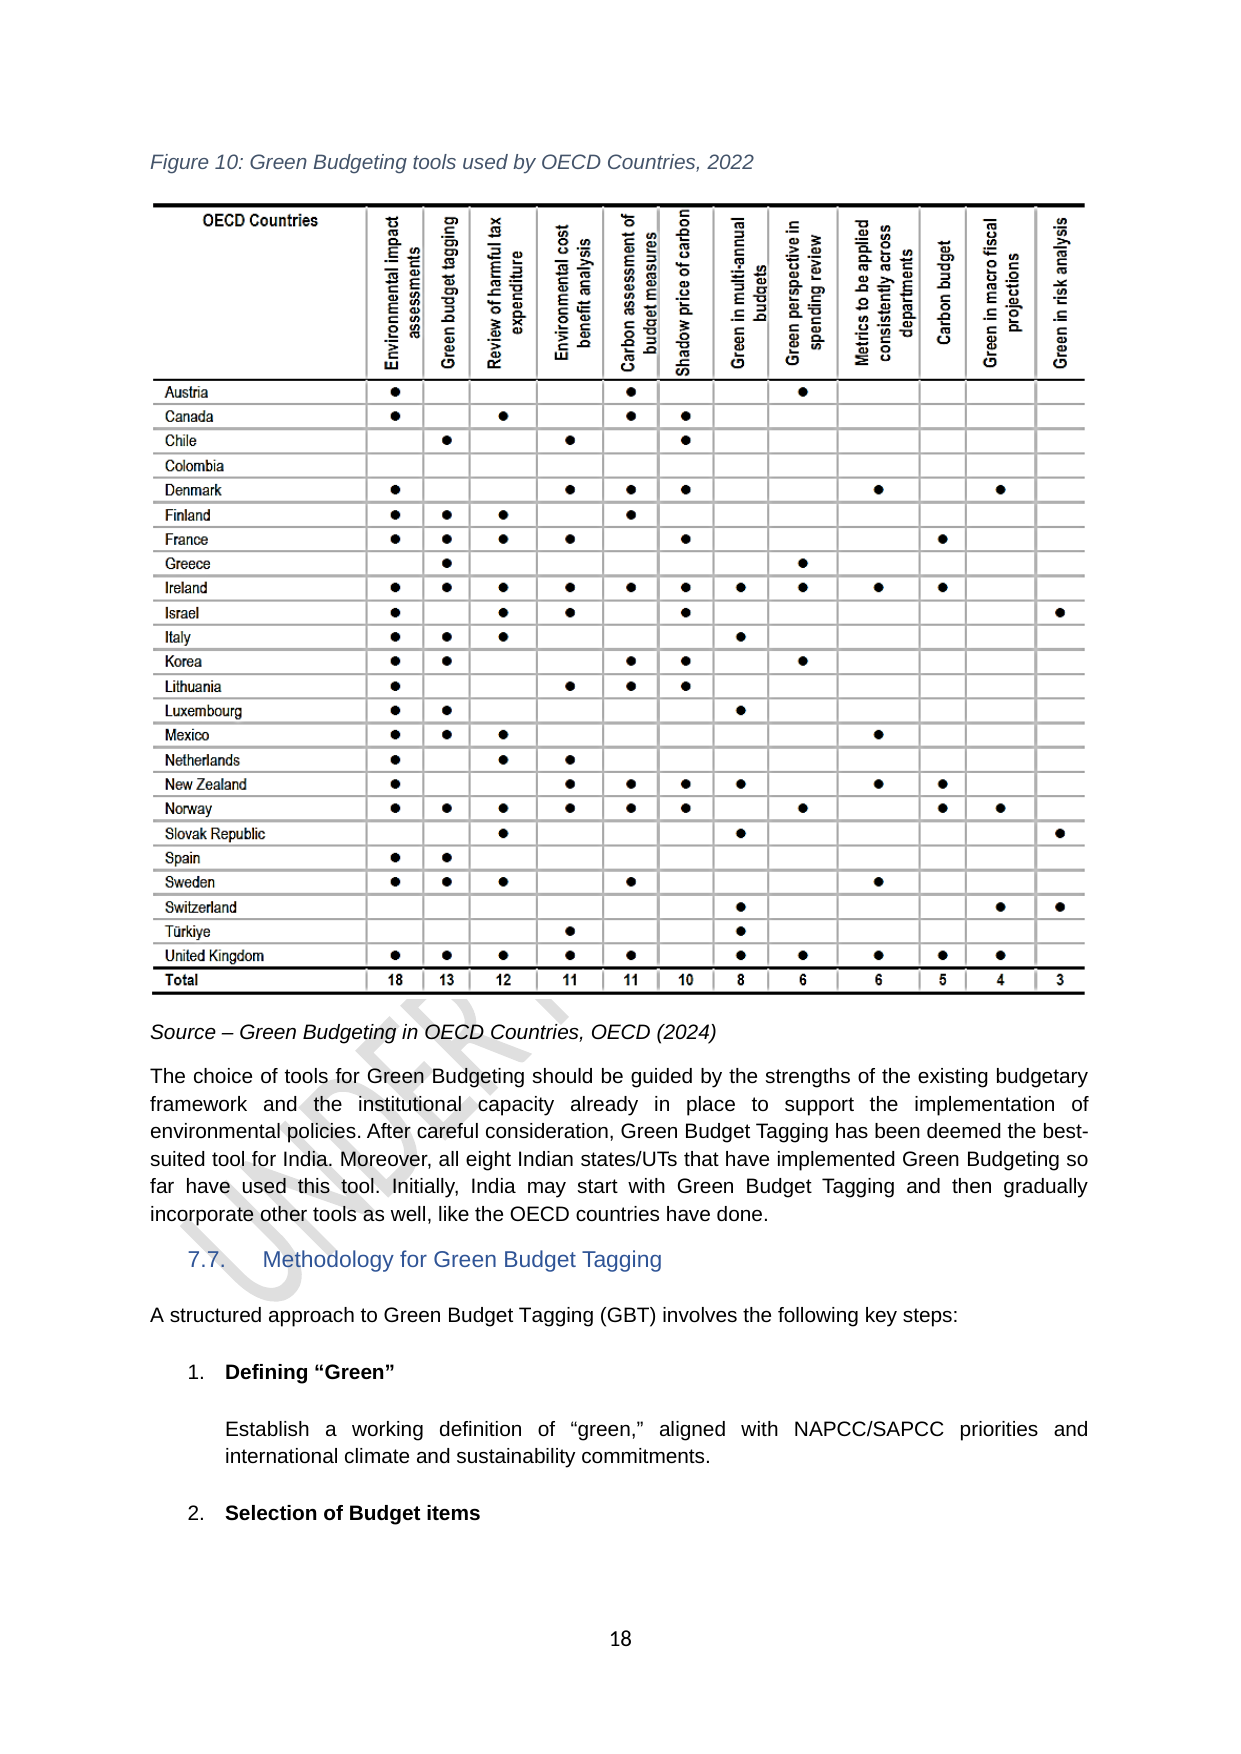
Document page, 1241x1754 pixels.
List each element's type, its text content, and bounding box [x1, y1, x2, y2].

text Figure 10: Green Budgeting tools used by OECD Countries, 2022 [150, 150, 1090, 174]
text Establish a working definition of “green,” aligned with NAPCC/SAPCC priorities and international climate and sustainability commitments. [225, 1417, 1090, 1468]
list Defining “Green” [187, 1360, 1090, 1384]
list Selection of Budget items [187, 1501, 1090, 1525]
picture [150, 198, 1091, 999]
subtitle Methodology for Green Budget Tagging [187, 1246, 1090, 1272]
text Source – Green Budgeting in OECD Countries, OECD (2024) [150, 1020, 1090, 1044]
text The choice of tools for Green Budgeting should be guided by the strengths of the existing budgetary framework and the institutional capacity already in place to support the implementation of environmental policies. After careful consideration, Green Budget Tagging has been deemed the best-suited tool for India. Moreover, all eight Indian states/UTs that have implemented Green Budgeting so far have used this tool. Initially, India may start with Green Budget Tagging and then gradually incorporate other tools as well, like the OECD countries have done. [150, 1064, 1090, 1225]
text A structured approach to Green Budget Tagging (GBT) involves the following key steps: [150, 1303, 1090, 1327]
